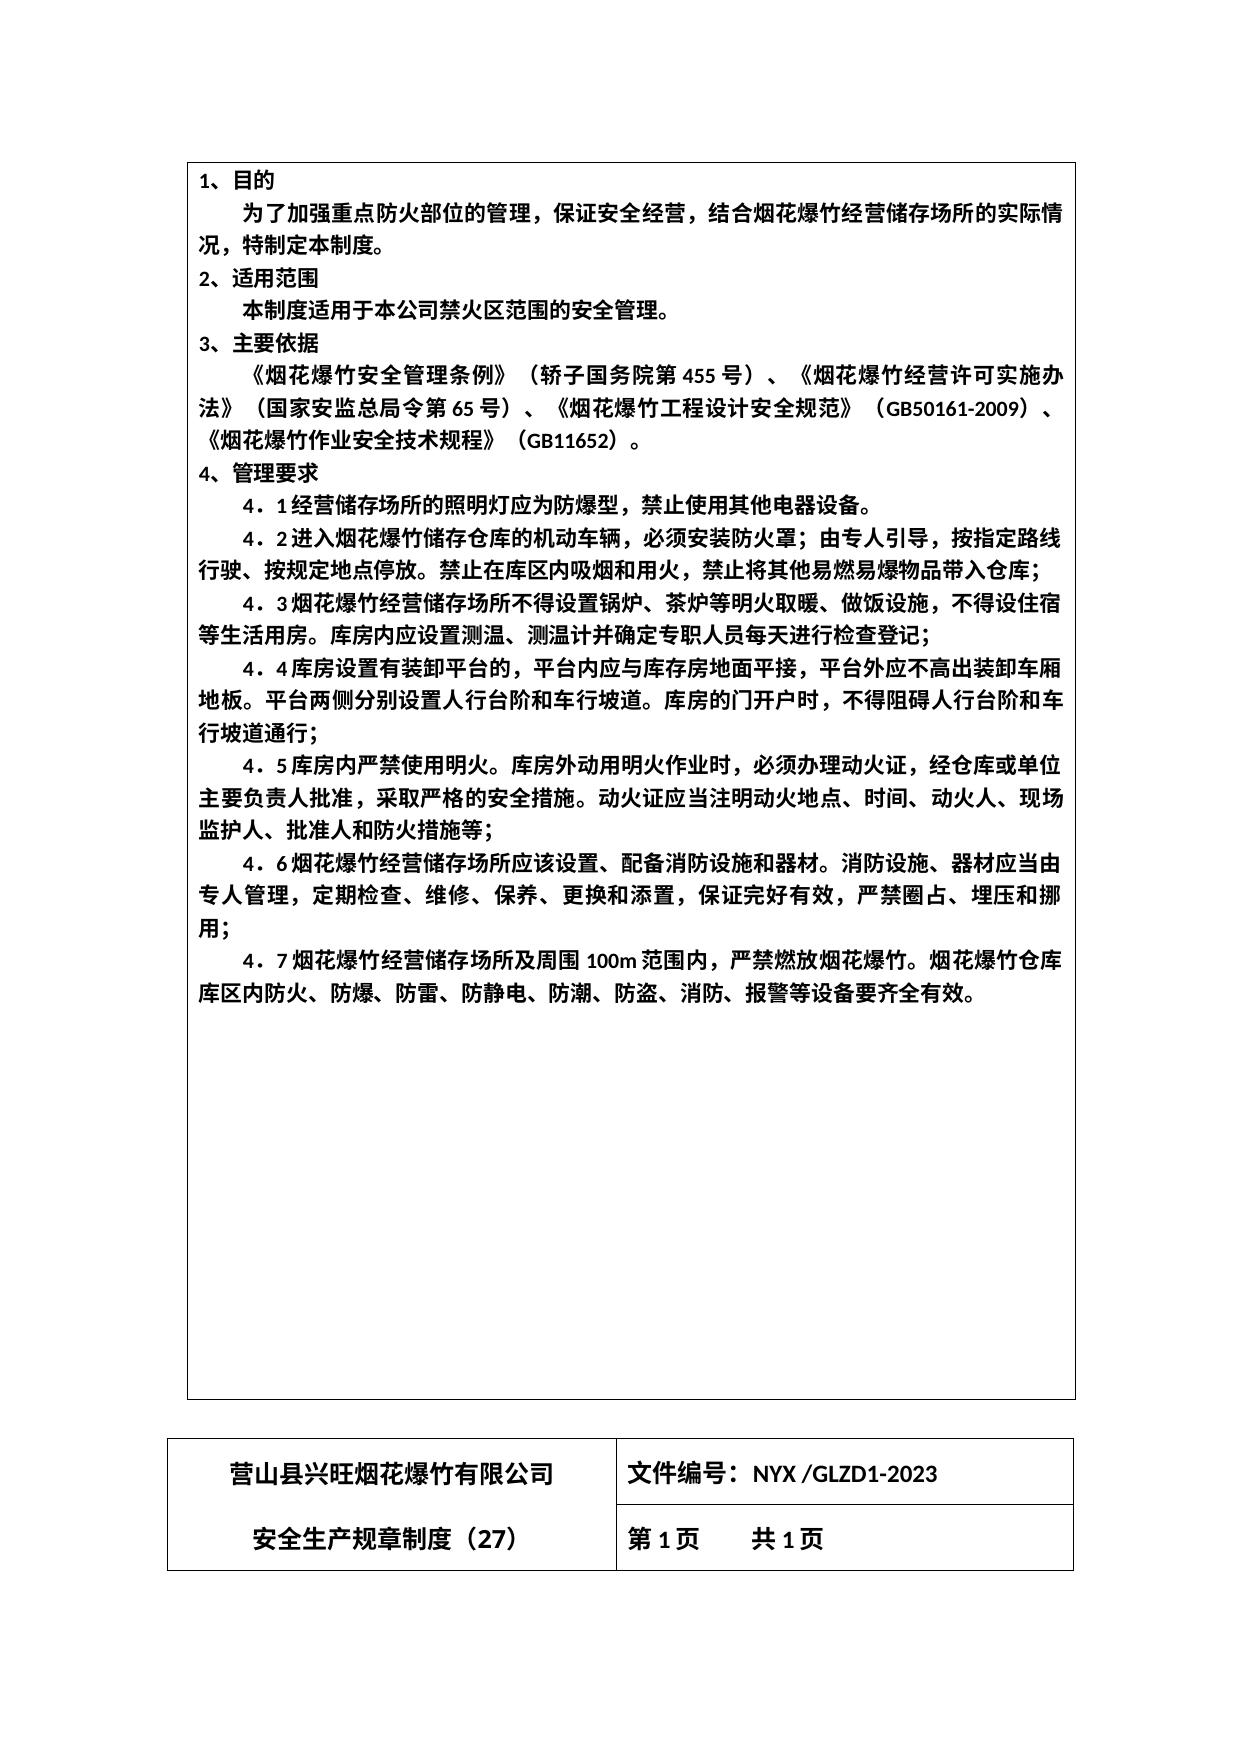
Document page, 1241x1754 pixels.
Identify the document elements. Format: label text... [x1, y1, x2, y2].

table_header 文件编号：NYX /GLZD1-2023 [617, 1439, 1073, 1504]
table_cell 第1页 共1页 [617, 1505, 1073, 1570]
table_header 营山县兴旺烟花爆竹有限公司 安全生产规章制度（27） [168, 1439, 616, 1570]
table_cell 1、目的 为了加强重点防火部位的管理，保证安全经营，结合烟花爆竹经营储存场所的实际情况，特制定本制度。 2、适用范围 本制度适用于本公司禁火区范围的安全管理。 3、主要依据 《烟花爆竹安全管理条例》（轿子国务院第455号）、《烟花爆竹经营许可实施办法》（国家安监总局令第65号）、《烟花爆竹工程设计安全规范》（GB50161-2009）、《烟花爆竹作业安全技术规程》（GB11652）。 4、管理要求 4．1经营储存场所的照明灯应为防爆型，禁止使用其他电器设备。 4．2进入烟花爆竹储存仓库的机动车辆，必须安装防火罩；由专人引导，按指定路线行驶、按规定地点停放。禁止在库区内吸烟和用火，禁止将其他易燃易爆物品带入仓库； 4．3烟花爆竹经营储存场所不得设置锅炉、茶炉等明火取暖、做饭设施，不得设住宿等生活用房。库房内应设置测温、测温计并确定专职人员每天进行检查登记； 4．4库房设置有装卸平台的，平台内应与库存房地面平接，平台外应不高出装卸车厢地板。平台两侧分别设置人行台阶和车行坡道。库房的门开户时，不得阻碍人行台阶和车行坡道通行； 4．5库房内严禁使用明火。库房外动用明火作业时，必须办理动火证，经仓库或单位主要负责人批准，采取严格的安全措施。动火证应当注明动火地点、时间、动火人、现场监护人、批准人和防火措施等； 4．6烟花爆竹经营储存场所应该设置、配备消防设施和器材。消防设施、器材应当由专人管理，定期检查、维修、保养、更换和添置，保证完好有效，严禁圈占、埋压和挪用； 4．7烟花爆竹经营储存场所及周围100m范围内，严禁燃放烟花爆竹。烟花爆竹仓库库区内防火、防爆、防雷、防静电、防潮、防盗、消防、报警等设备要齐全有效。 [188, 163, 1075, 1399]
